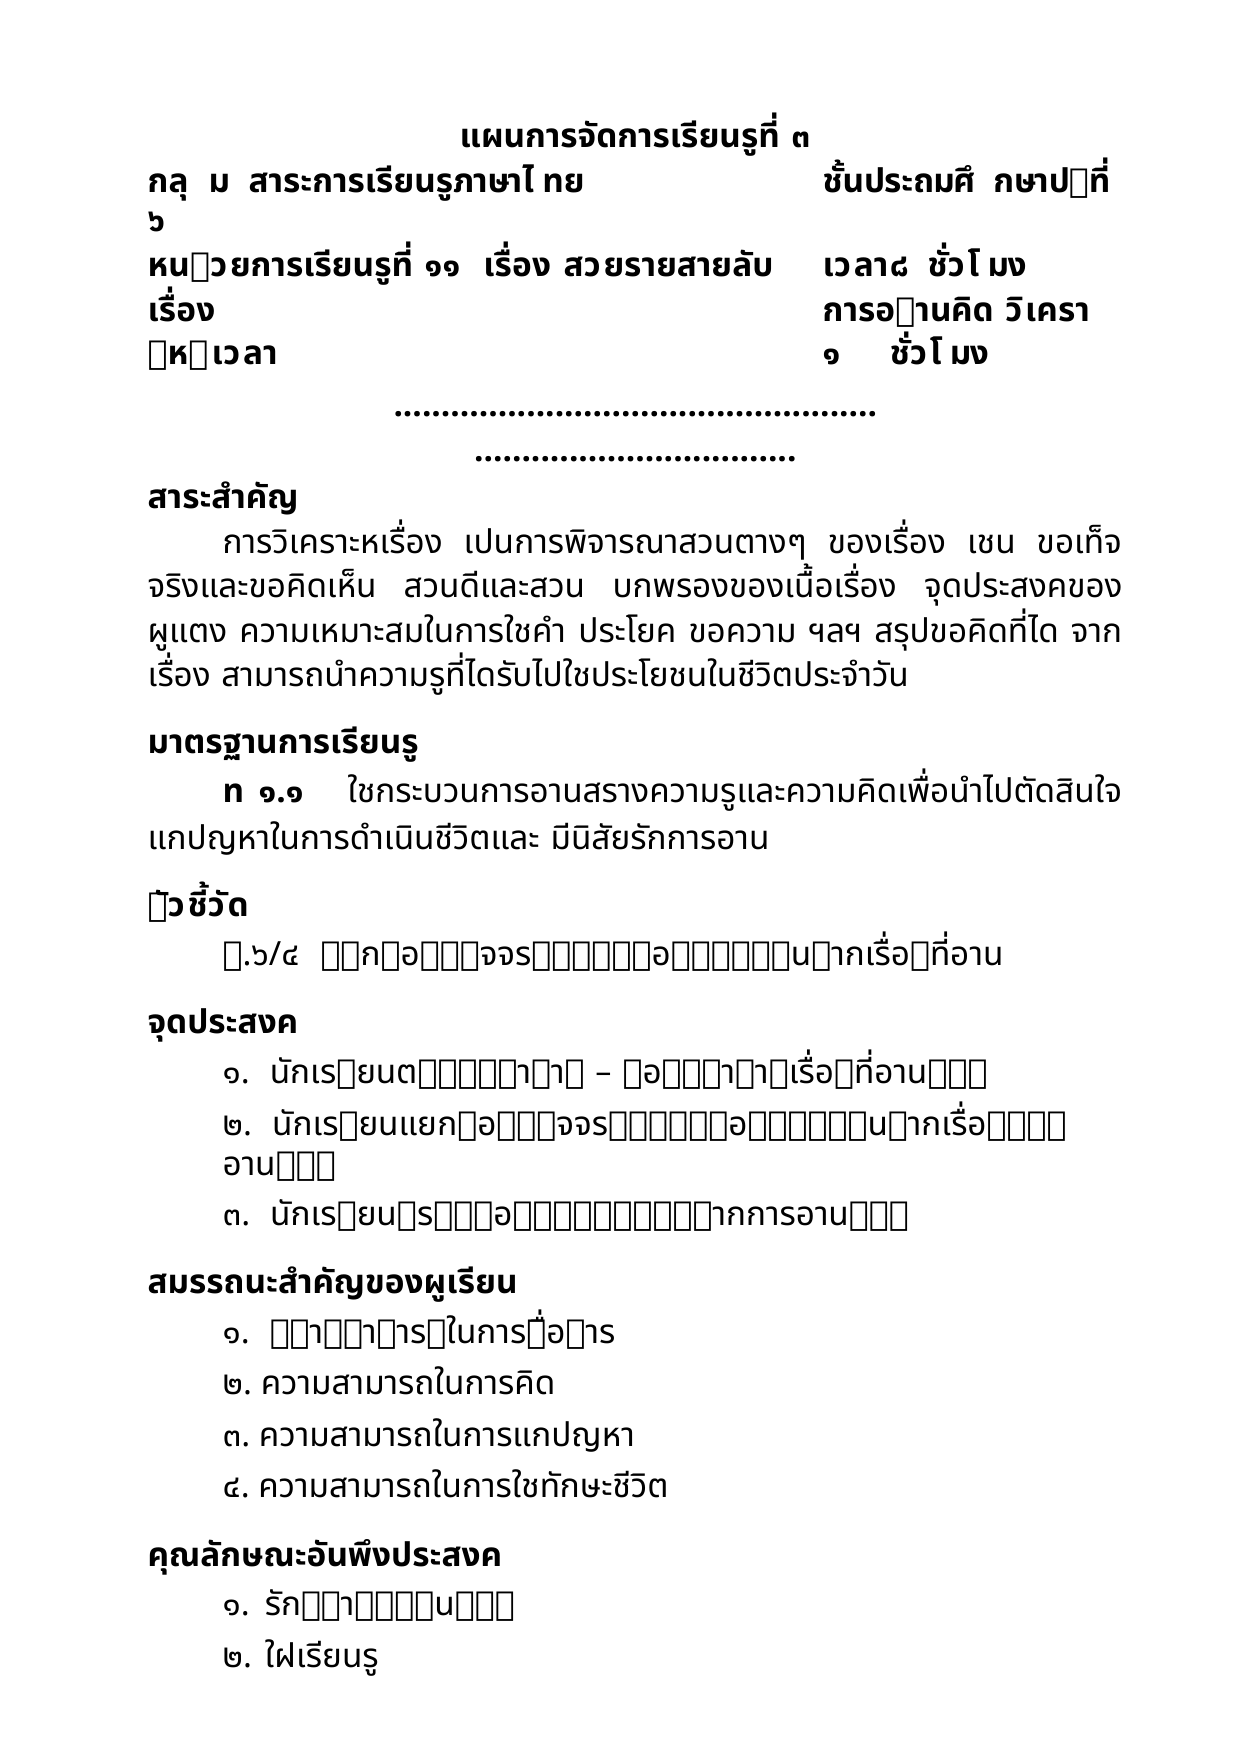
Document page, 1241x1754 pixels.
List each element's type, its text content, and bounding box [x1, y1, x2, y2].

text ๒. นักเรียนแยกขอเท็จจริงและขอคิดเห็นจากเรื่องที่อานได [222, 1099, 1134, 1184]
text ๑. ความสามารถในการสื่อสาร [222, 1307, 1134, 1353]
subtitle ตัวชี้วัด [147, 885, 1134, 924]
text ..................................................................................... [389, 381, 882, 472]
text ๒. ความสามารถในการคิด [222, 1359, 1134, 1404]
subtitle จุดประสงค [147, 1003, 1134, 1042]
subtitle คุณลักษณะอันพึงประสงค [147, 1535, 1134, 1574]
text ป.๖/๔ แยกขอเท็จจริงและขอคิดเห็นจากเรื่องที่อาน [222, 930, 1134, 975]
text ๑. รักความเปนไทย [222, 1580, 1134, 1626]
subtitle มาตรฐานการเรียนรู [147, 722, 1134, 761]
text กลุมสาระการเรียนรูภาษาไทย ชั้นประถมศึกษาปที่ ๖ [147, 162, 1134, 240]
text ๓. ความสามารถในการแกปญหา [222, 1410, 1134, 1456]
text ๔. ความสามารถในการใชทักษะชีวิต [222, 1462, 1134, 1507]
subtitle สมรรถนะสําคัญของผูเรียน [147, 1263, 1134, 1302]
text การวิเคราะหเรื่อง เปนการพิจารณาสวนตางๆ ของเรื่อง เชน ขอเท็จจริงและขอคิดเห็น สวนดีและสวน บกพรองของเนื้อเรื่อง จุดประสงคของผูแตง ความเหมาะสมในการใชคํา ประโยค ขอความ ฯลฯ สรุปขอคิดที่ได จากเรื่อง สามารถนําความรูที่ไดรับไปใชประโยชนในชีวิตประจําวัน [147, 522, 1122, 695]
text เรื่อง การอานคิด วิเคราะห เวลา ๑ ชั่วโมง [147, 290, 1134, 374]
subtitle แผนการจัดการเรียนรูที่ ๓ [388, 117, 882, 156]
text ๓. นักเรียนสรุปขอคิดที่ไดจากการอานได [222, 1189, 1134, 1235]
text สาระสําคัญ [147, 477, 1134, 516]
text หนวยการเรียนรูที่ ๑๑ เรื่อง สวยรายสายลับ เวลา ๘ ชั่วโมง [147, 246, 1134, 284]
text ๒. ใฝเรียนรู [222, 1631, 1134, 1677]
text ๑. นักเรียนตั้งคําถาม – ตอบคําถามเรื่องที่อานได [222, 1048, 1134, 1093]
text ท ๑.๑ ใชกระบวนการอานสรางความรูและความคิดเพื่อนําไปตัดสินใจแกปญหาในการดําเนินชีวิตและ มีนิสัยรักการอาน [147, 767, 1123, 857]
